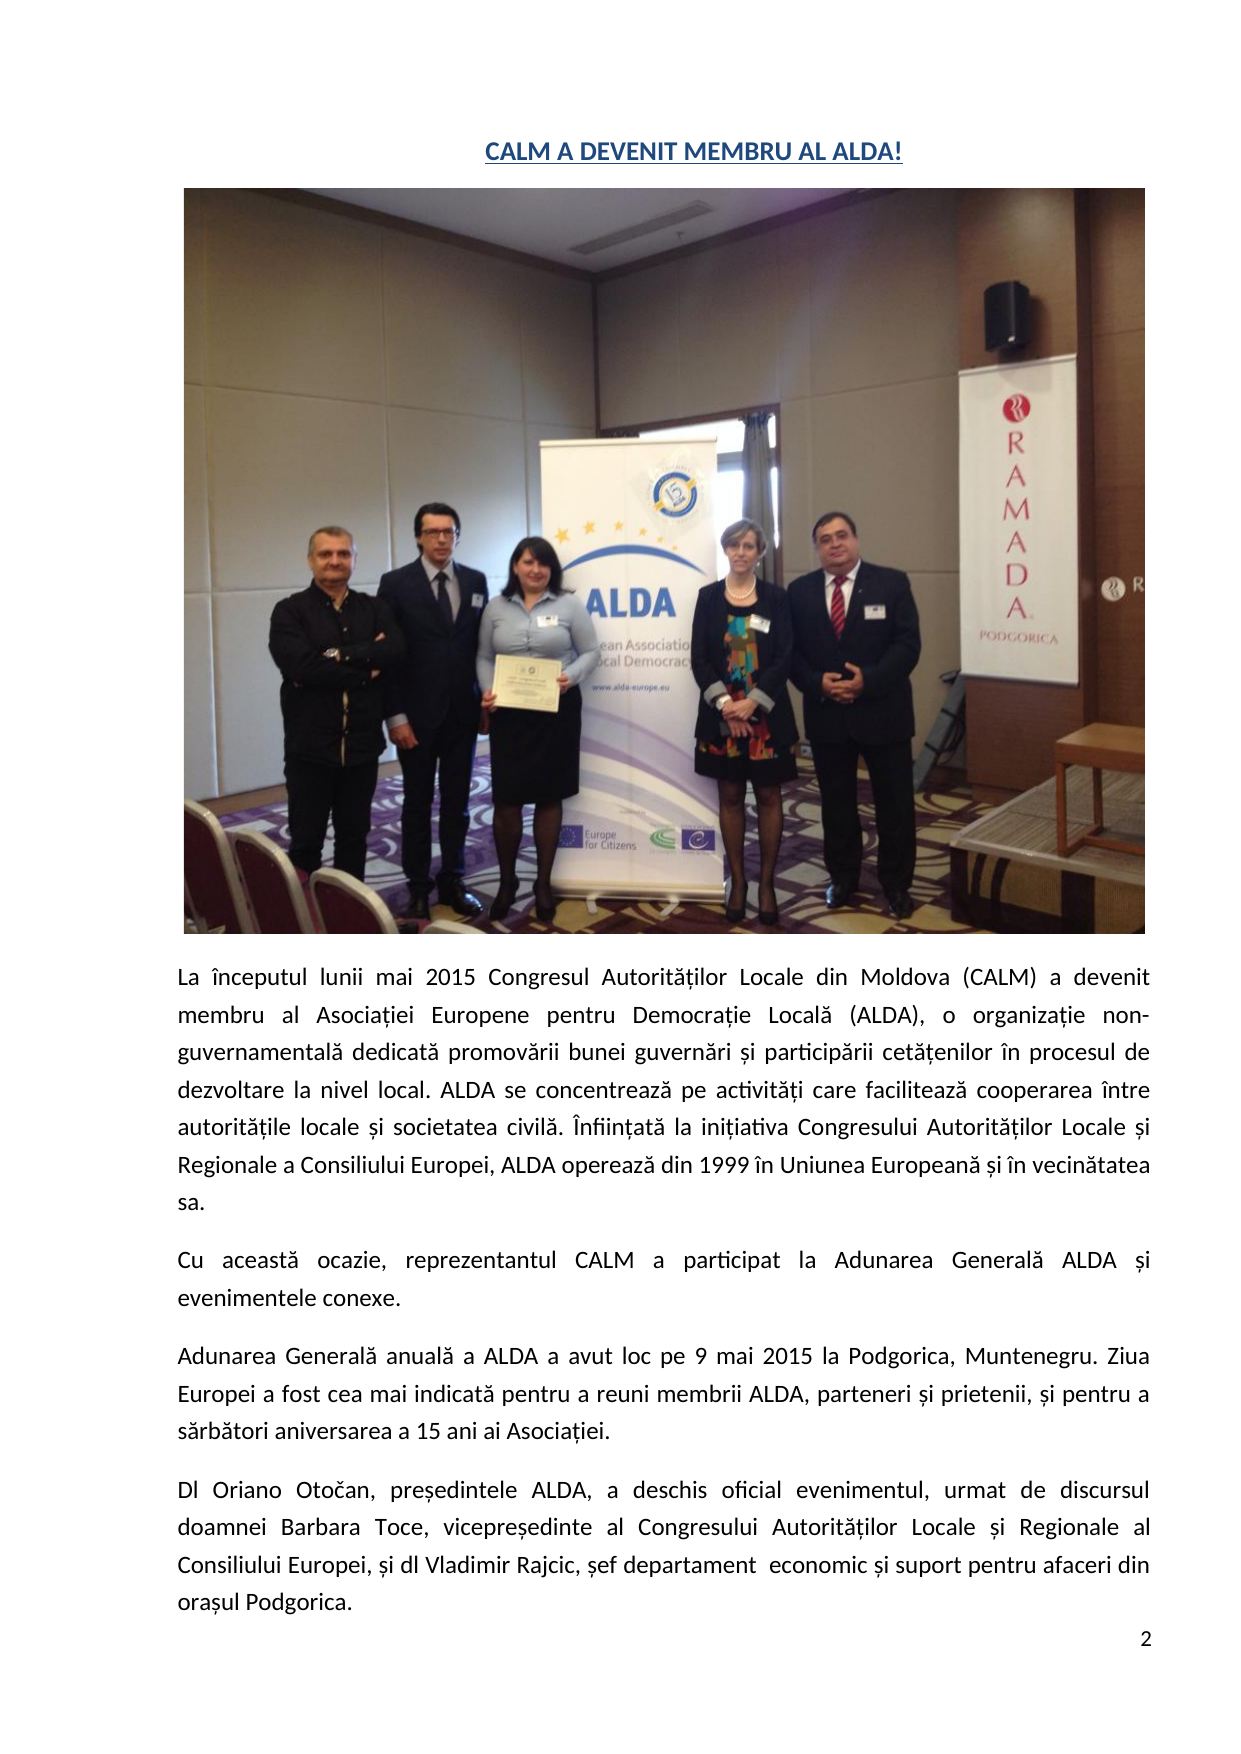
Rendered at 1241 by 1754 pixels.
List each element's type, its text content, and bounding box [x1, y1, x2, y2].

text Adunarea Generală anuală a ALDA a avut loc pe 9 mai 2015 la Podgorica, Muntenegru. Ziua Europei a fost cea mai indicată pentru a reuni membrii ALDA, parteneri și prietenii, și pentru a sărbători aniversarea a 15 ani ai Asociației. [177, 1333, 1152, 1446]
picture [183, 188, 1145, 934]
text La începutul lunii mai 2015 Congresul Autorităților Locale din Moldova (CALM) a devenit membru al Asociației Europene pentru Democrație Locală (ALDA), o organizație non-guvernamentală dedicată promovării bunei guvernări și participării cetățenilor în procesul de dezvoltare la nivel local. ALDA se concentrează pe activități care facilitează cooperarea între autoritățile locale și societatea civilă. Înființată la inițiativa Congresului Autorităților Locale și Regionale a Consiliului Europei, ALDA operează din 1999 în Uniunea Europeană și în vecinătatea sa. [177, 954, 1152, 1217]
text Cu această ocazie, reprezentantul CALM a participat la Adunarea Generală ALDA și evenimentele conexe. [177, 1238, 1152, 1313]
text Dl Oriano Otočan, președintele ALDA, a deschis oficial evenimentul, urmat de discursul doamnei Barbara Toce, vicepreședinte al Congresului Autorităților Locale și Regionale al Consiliului Europei, și dl Vladimir Rajcic, șef departament economic și suport pentru afaceri din orașul Podgorica. [177, 1467, 1152, 1617]
text CALM A DEVENIT MEMBRU AL ALDA! [177, 130, 1152, 167]
